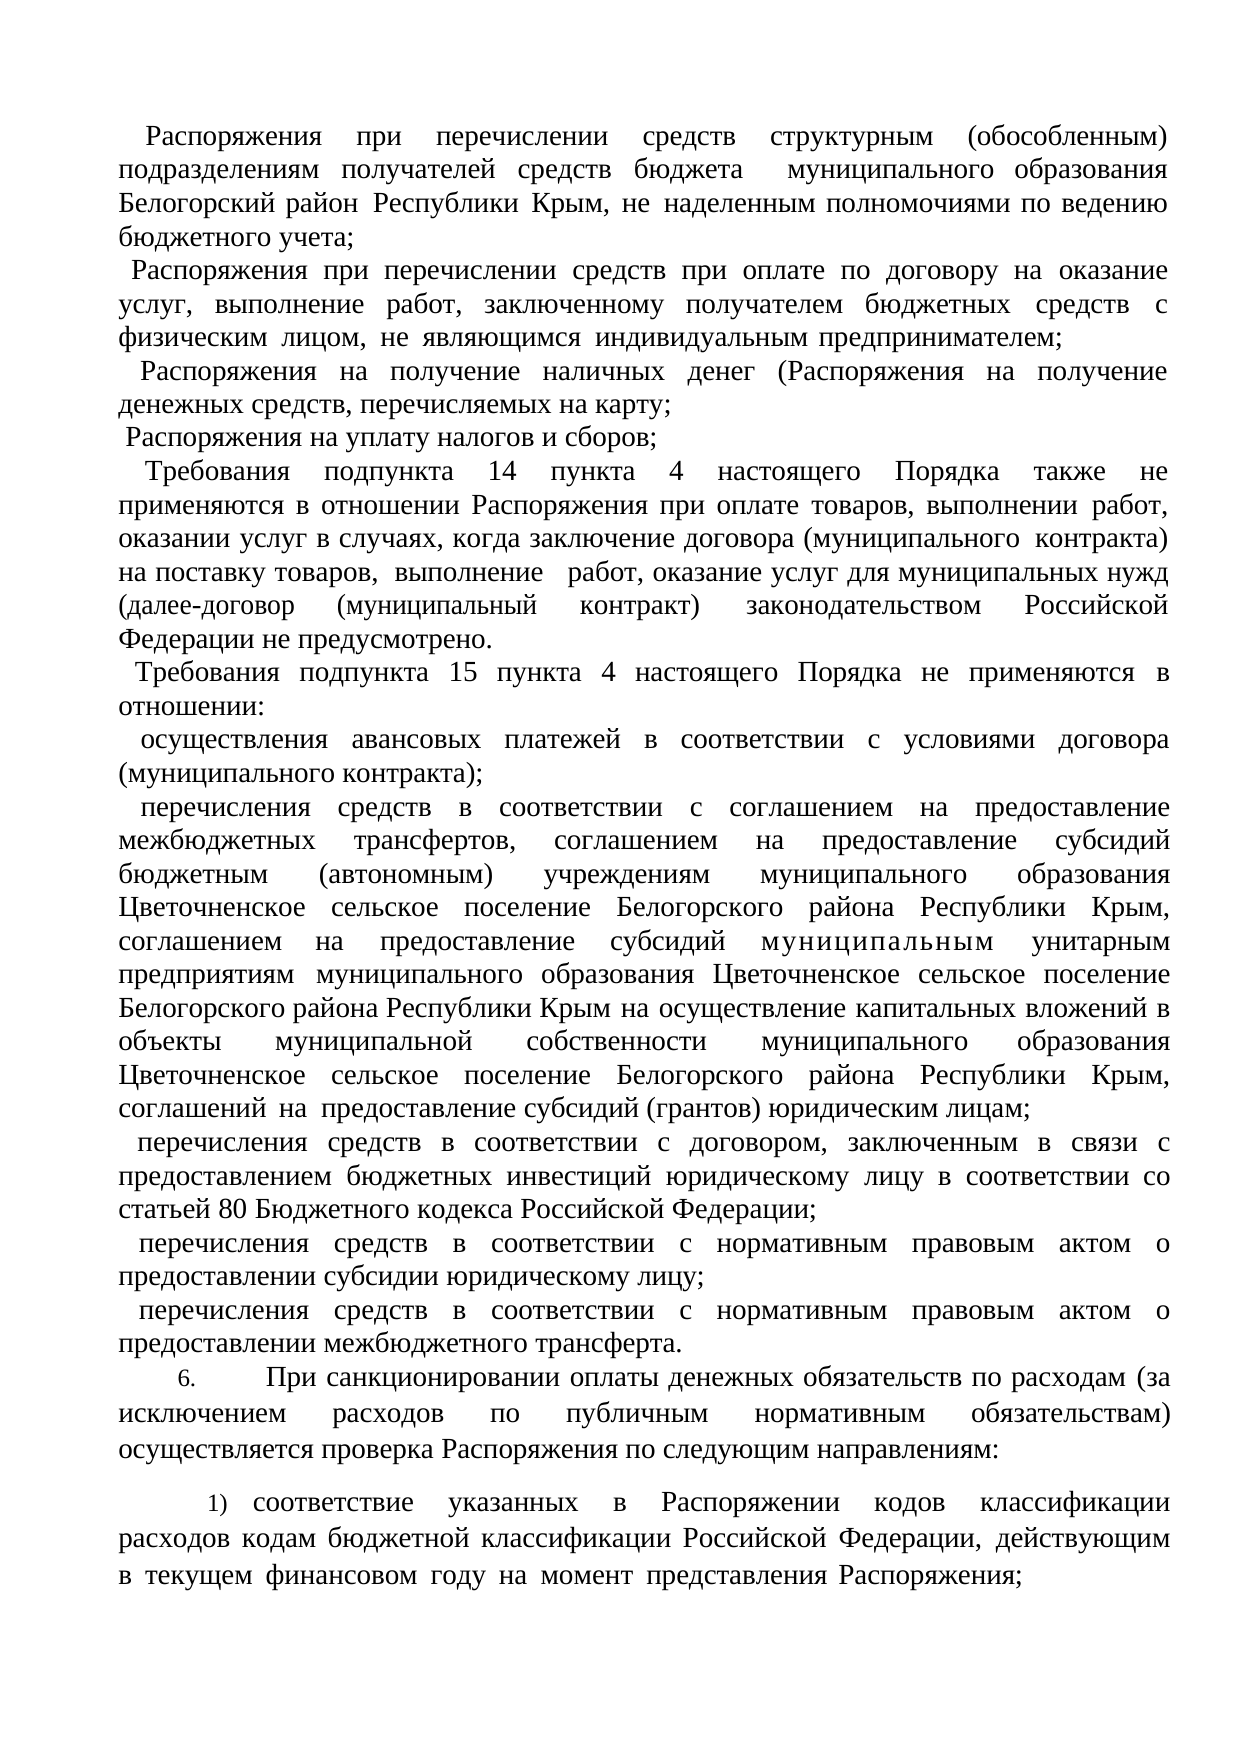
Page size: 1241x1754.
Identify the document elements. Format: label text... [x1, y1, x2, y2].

text Требования подпункта 14 пункта 4 настоящего Порядка также не применяются в отношении Распоряжения при оплате товаров, выполнении работ, оказании услуг в случаях, когда заключение договора (муниципального контракта) на поставку товаров, выполнение работ, оказание услуг для муниципальных нужд (далее-договор (муниципальный контракт) законодательством Российской Федерации не предусмотрено. [118, 453, 1168, 654]
text перечисления средств в соответствии с соглашением на предоставление межбюджетных трансфертов, соглашением на предоставление субсидий бюджетным (автономным) учреждениям муниципального образования Цветочненское сельское поселение Белогорского района Республики Крым, соглашением на предоставление субсидий муниципальным унитарным предприятиям муниципального образования Цветочненское сельское поселение Белогорского района Республики Крым на осуществление капитальных вложений в объекты муниципальной собственности муниципального образования Цветочненское сельское поселение Белогорского района Республики Крым, соглашений на предоставление субсидий (грантов) юридическим лицам; [118, 789, 1171, 1124]
list При санкционировании оплаты денежных обязательств по расходам (за исключением расходов по публичным нормативным обязательствам) осуществляется проверка Распоряжения по следующим направлениям: [118, 1359, 1171, 1465]
text перечисления средств в соответствии с нормативным правовым актом о предоставлении межбюджетного трансферта. [118, 1292, 1170, 1359]
text перечисления средств в соответствии с нормативным правовым актом о предоставлении субсидии юридическому лицу; [118, 1225, 1170, 1292]
text Распоряжения на уплату налогов и сборов; [118, 420, 1181, 453]
text Распоряжения при перечислении средств при оплате по договору на оказание услуг, выполнение работ, заключенному получателем бюджетных средств с физическим лицом, не являющимся индивидуальным предпринимателем; [118, 252, 1168, 353]
text Распоряжения при перечислении средств структурным (обособленным) подразделениям получателей средств бюджета муниципального образования Белогорский район Республики Крым, не наделенным полномочиями по ведению бюджетного учета; [118, 118, 1168, 252]
text Требования подпункта 15 пункта 4 настоящего Порядка не применяются в отношении: [118, 654, 1170, 722]
text Распоряжения на получение наличных денег (Распоряжения на получение денежных средств, перечисляемых на карту; [118, 353, 1167, 420]
list соответствие указанных в Распоряжении кодов классификации расходов кодам бюджетной классификации Российской Федерации, действующим в текущем финансовом году на момент представления Распоряжения; [118, 1484, 1171, 1590]
text осуществления авансовых платежей в соответствии с условиями договора (муниципального контракта); [118, 722, 1170, 789]
text перечисления средств в соответствии с договором, заключенным в связи с предоставлением бюджетных инвестиций юридическому лицу в соответствии со статьей 80 Бюджетного кодекса Российской Федерации; [118, 1124, 1170, 1225]
